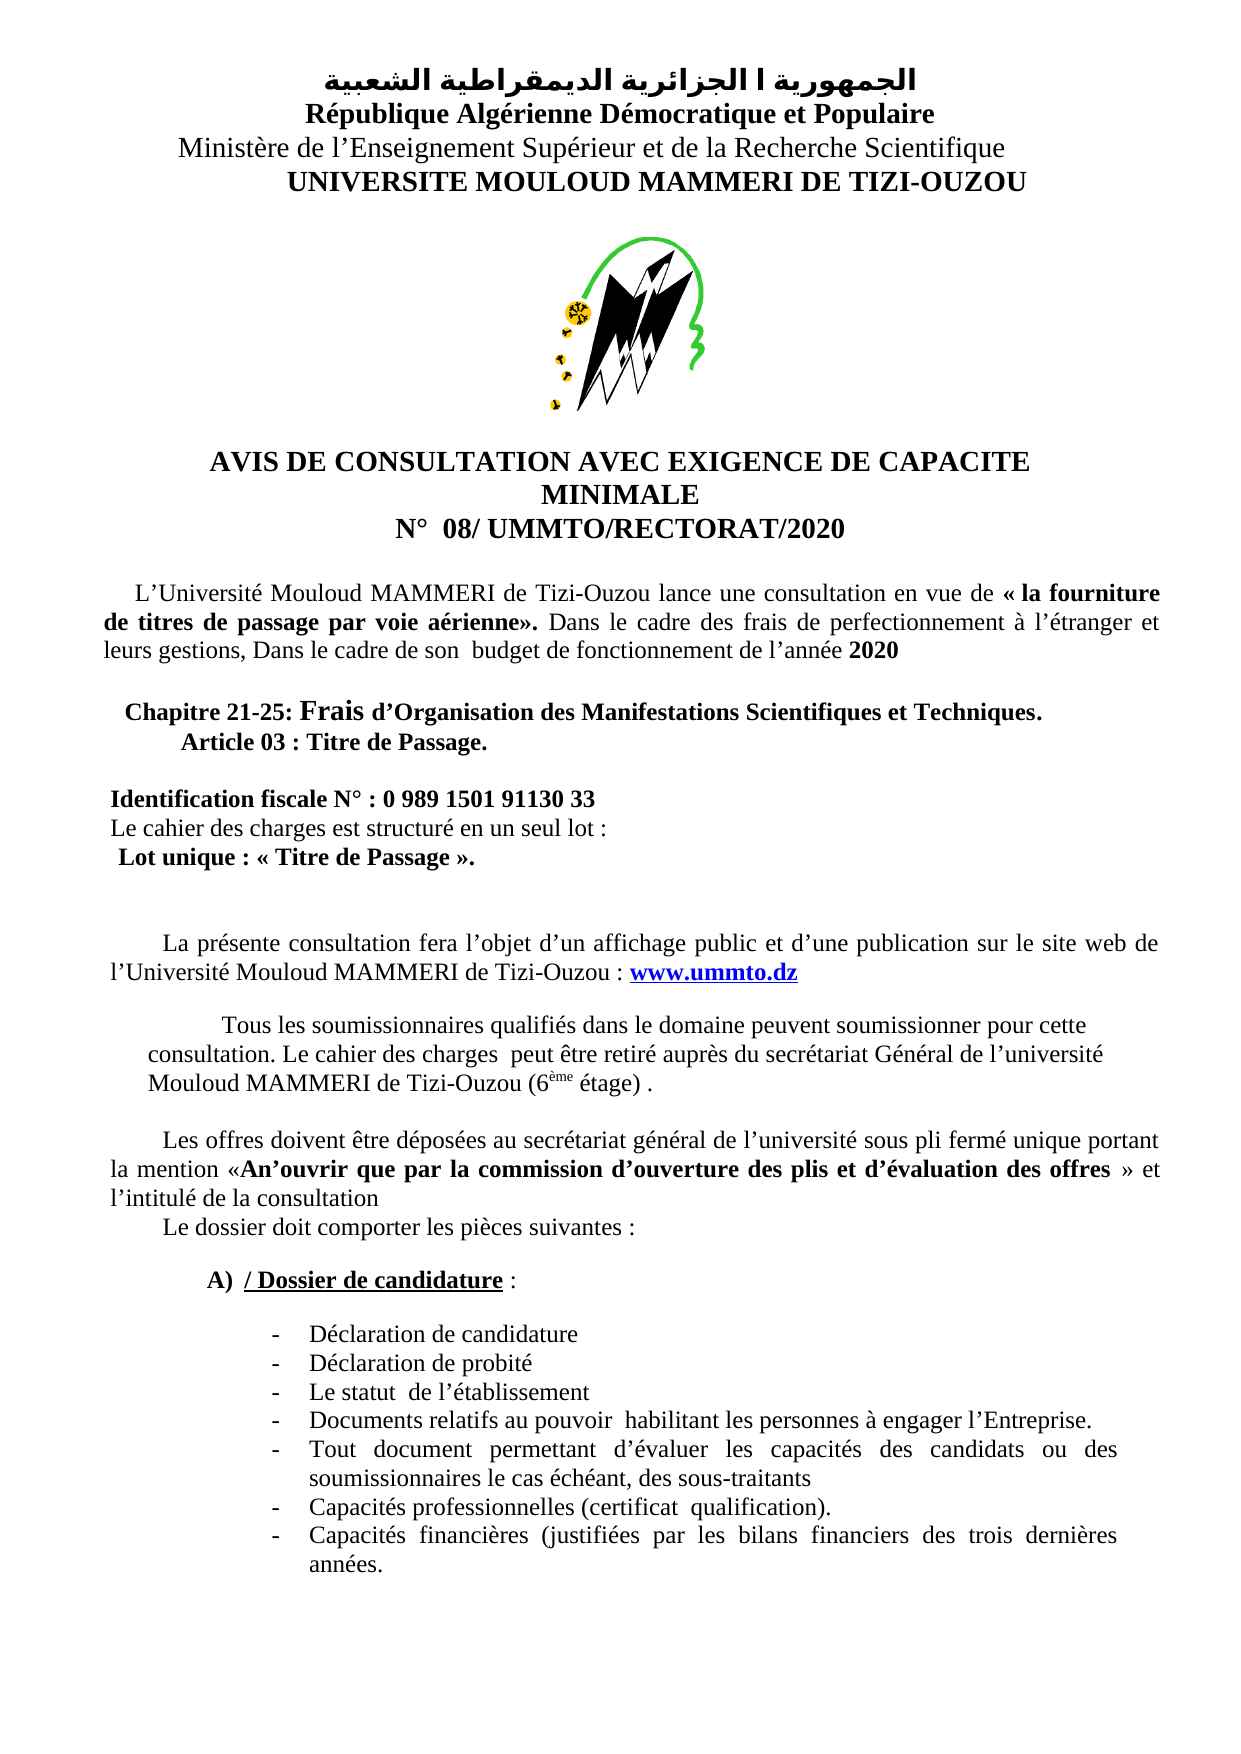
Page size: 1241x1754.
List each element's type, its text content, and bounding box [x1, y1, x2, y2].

text Lot unique : « Titre de Passage ». [103, 842, 1160, 870]
list Déclaration de probité [271, 1348, 1118, 1377]
text La présente consultation fera l’objet d’un affichage public et d’une publication sur le site web de l’Université Mouloud MAMMERI de Tizi-Ouzou : www.ummto.dz [110, 928, 1160, 985]
text L’Université Mouloud MAMMERI de Tizi-Ouzou lance une consultation en vue de « la fourniture de titres de passage par voie aérienne». Dans le cadre des frais de perfectionnement à l’étranger et leurs gestions, Dans le cadre de son budget de fonctionnement de l’année 2020 [103, 578, 1160, 664]
text N° 08/ UMMTO/RECTORAT/2020 [148, 511, 1093, 544]
list Tout document permettant d’évaluer les capacités des candidats ou des soumissionnaires le cas échéant, des sous-traitants [271, 1434, 1118, 1492]
text République Algérienne Démocratique et Populaire [148, 97, 1093, 130]
list / Dossier de candidature : [207, 1265, 1118, 1294]
text Article 03 : Titre de Passage. [103, 727, 1160, 755]
text Le cahier des charges est structuré en un seul lot : [110, 813, 1160, 842]
picture [535, 237, 705, 411]
text Tous les soumissionnaires qualifiés dans le domaine peuvent soumissionner pour cette consultation. Le cahier des charges peut être retiré auprès du secrétariat Général de l’université Mouloud MAMMERI de Tizi-Ouzou (6ème étage) . [148, 1010, 1133, 1097]
text AVIS DE CONSULTATION AVEC EXIGENCE DE CAPACITE MINIMALE [148, 444, 1093, 511]
text Chapitre 21-25: Frais d’Organisation des Manifestations Scientifiques et Techniques. [103, 693, 1160, 727]
text الجمهورية ا الجزائرية الديمقراطية الشعبية [148, 63, 1093, 97]
list Le statut de l’établissement [271, 1377, 1118, 1405]
list Capacités professionnelles (certificat qualification). [271, 1492, 1118, 1520]
text Le dossier doit comporter les pièces suivantes : [110, 1212, 1160, 1240]
text Identification fiscale N° : 0 989 1501 91130 33 [110, 784, 1160, 813]
list Documents relatifs au pouvoir habilitant les personnes à engager l’Entreprise. [271, 1405, 1118, 1434]
text Les offres doivent être déposées au secrétariat général de l’université sous pli fermé unique portant la mention «An’ouvrir que par la commission d’ouverture des plis et d’évaluation des offres » et l’intitulé de la consultation [110, 1125, 1160, 1212]
list Déclaration de candidature [271, 1319, 1118, 1348]
text Ministère de l’Enseignement Supérieur et de la Recherche Scientifique UNIVERSITE MOULOUD MAMMERI DE TIZI-OUZOU [148, 130, 1093, 197]
list Capacités financières (justifiées par les bilans financiers des trois dernières années. [271, 1520, 1118, 1578]
